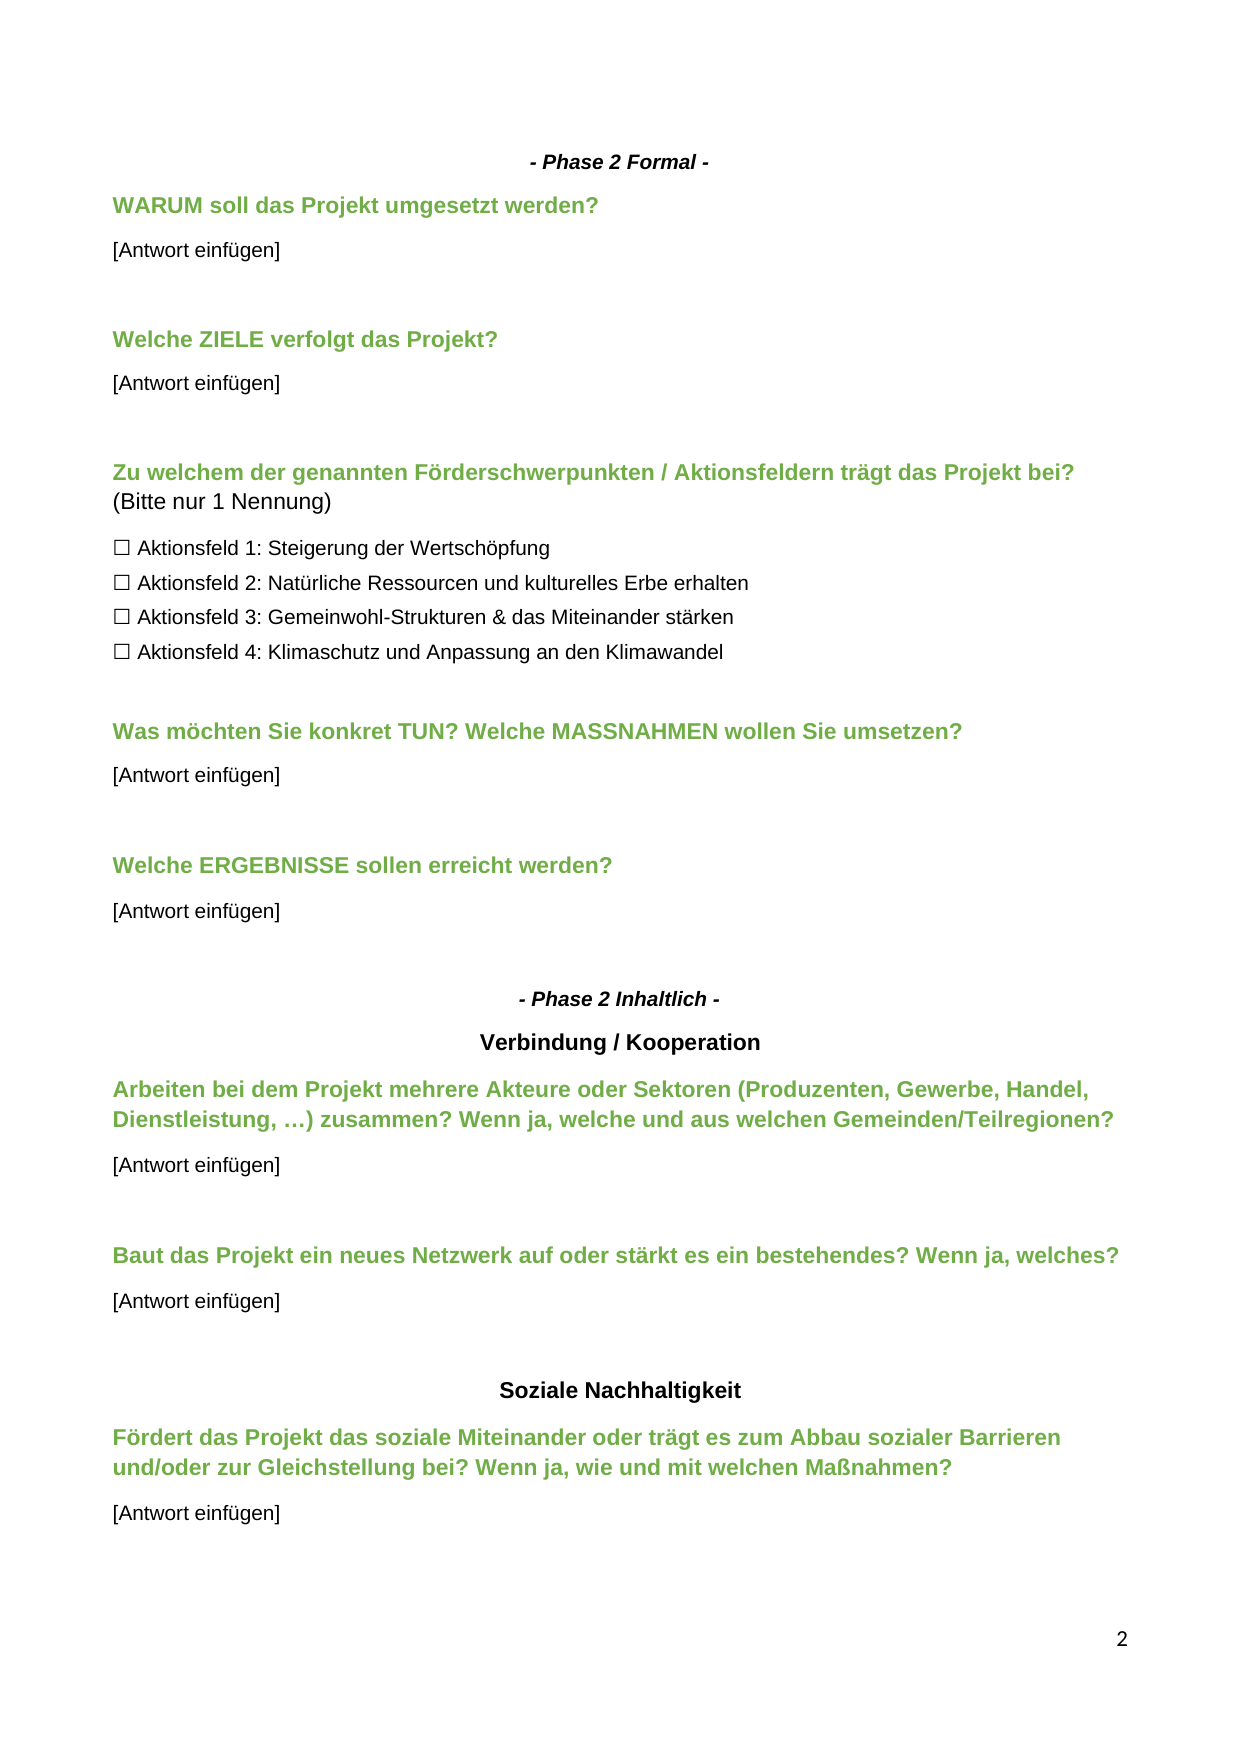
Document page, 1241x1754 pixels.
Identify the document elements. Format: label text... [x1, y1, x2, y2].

text Welche ZIELE verfolgt das Projekt? [112, 326, 1128, 352]
text Zu welchem der genannten Förderschwerpunkten / Aktionsfeldern trägt das Projekt bei? (Bitte nur 1 Nennung) [112, 459, 1128, 514]
text Arbeiten bei dem Projekt mehrere Akteure oder Sektoren (Produzenten, Gewerbe, Handel, Dienstleistung, …) zusammen? Wenn ja, welche und aus welchen Gemeinden/Teilregionen? [112, 1076, 1128, 1133]
text Fördert das Projekt das soziale Miteinander oder trägt es zum Abbau sozialer Barrieren und/oder zur Gleichstellung bei? Wenn ja, wie und mit welchen Maßnahmen? [112, 1424, 1128, 1480]
text Aktionsfeld 4: Klimaschutz und Anpassung an den Klimawandel [112, 637, 1128, 666]
text Verbindung / Kooperation [112, 1029, 1128, 1056]
text Soziale Nachhaltigkeit [112, 1377, 1128, 1403]
text Was möchten Sie konkret TUN? Welche MASSNAHMEN wollen Sie umsetzen? [112, 718, 1128, 744]
text [Antwort einfügen] [112, 898, 1128, 922]
text Aktionsfeld 1: Steigerung der Wertschöpfung [112, 533, 1128, 561]
text [Antwort einfügen] [112, 763, 1128, 787]
text Welche ERGEBNISSE sollen erreicht werden? [112, 852, 1128, 878]
text [Antwort einfügen] [112, 1501, 1128, 1525]
text [Antwort einfügen] [112, 371, 1128, 395]
text Aktionsfeld 3: Gemeinwohl-Strukturen & das Miteinander stärken [112, 602, 1128, 631]
text Aktionsfeld 2: Natürliche Ressourcen und kulturelles Erbe erhalten [112, 568, 1128, 596]
text - Phase 2 Inhaltlich - [112, 987, 1128, 1011]
text [Antwort einfügen] [112, 238, 1128, 262]
text WARUM soll das Projekt umgesetzt werden? [112, 192, 1128, 219]
text Baut das Projekt ein neues Netzwerk auf oder stärkt es ein bestehendes? Wenn ja, welches? [112, 1242, 1128, 1268]
text - Phase 2 Formal - [112, 150, 1128, 174]
text [Antwort einfügen] [112, 1153, 1128, 1177]
text [Antwort einfügen] [112, 1288, 1128, 1312]
